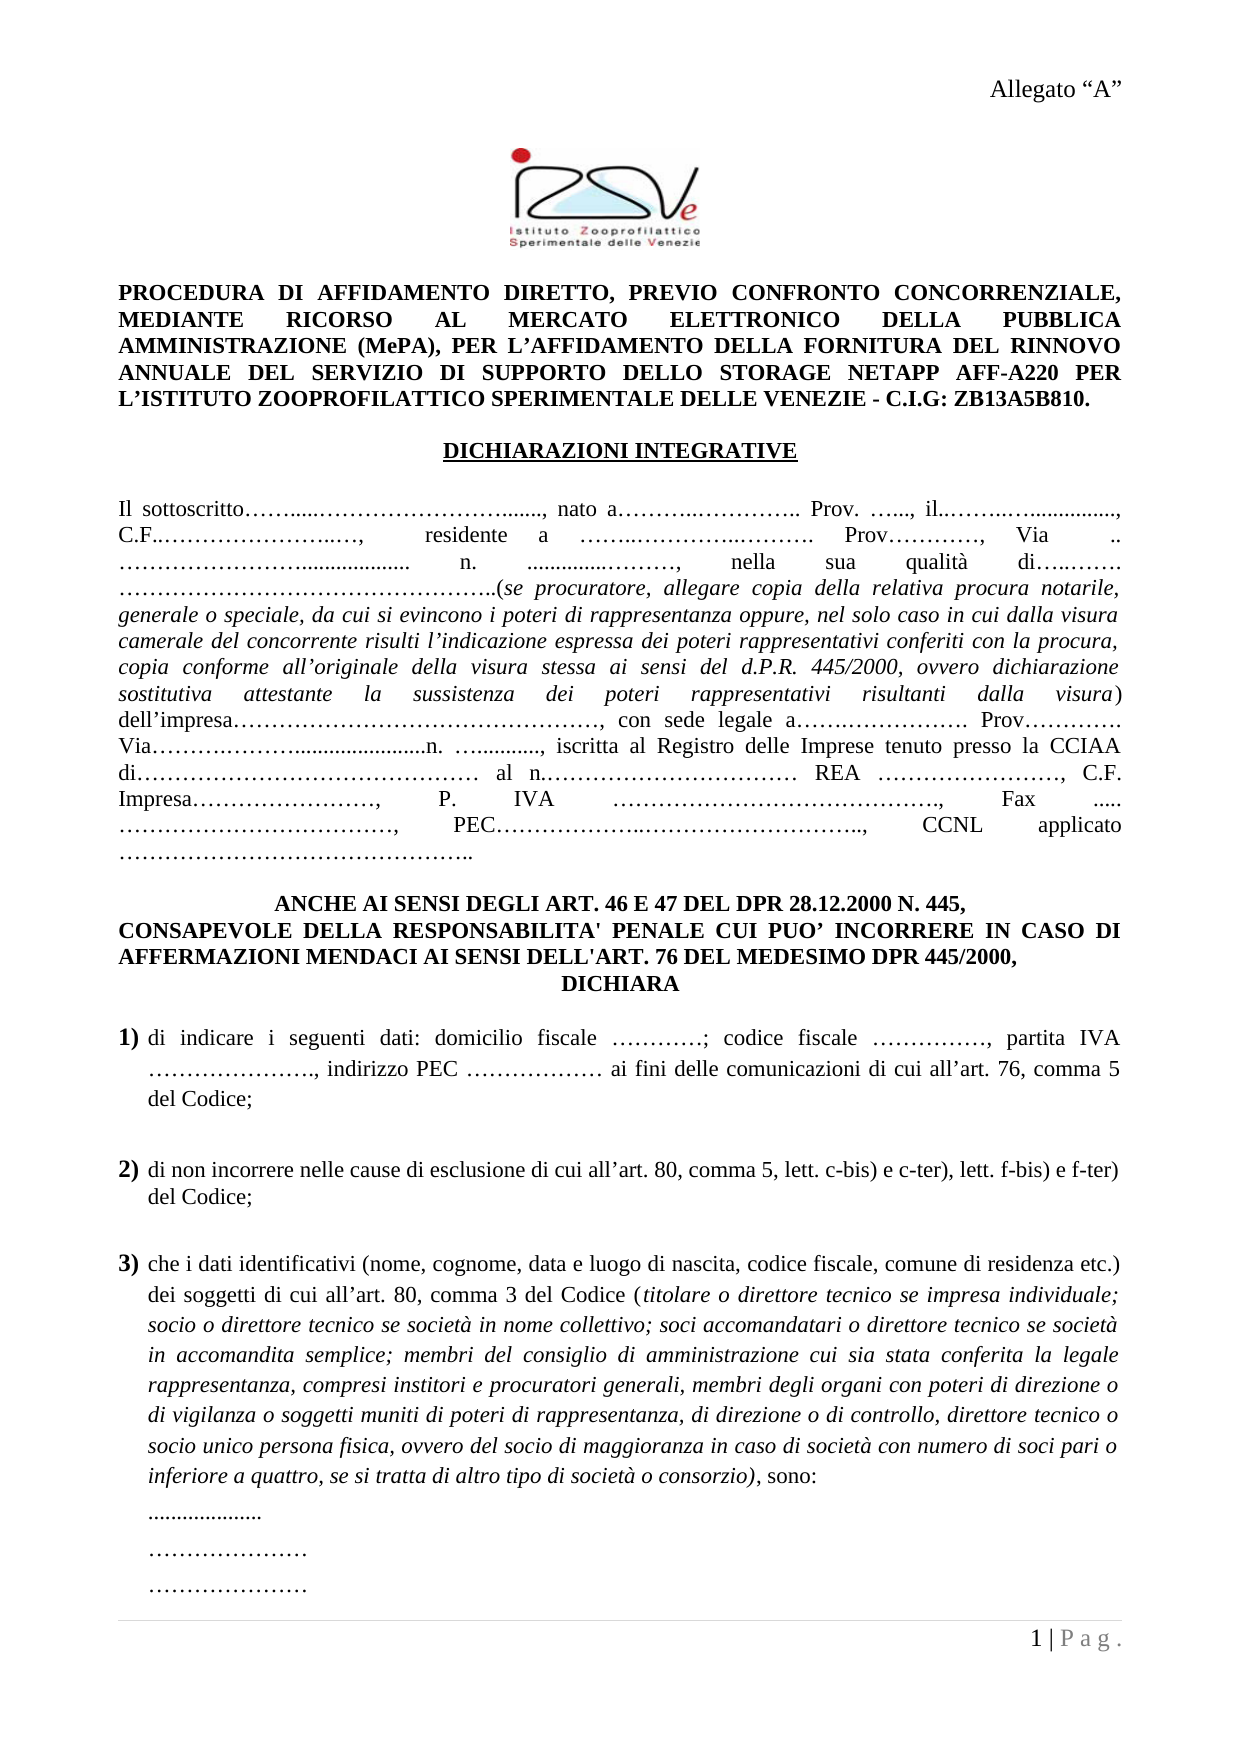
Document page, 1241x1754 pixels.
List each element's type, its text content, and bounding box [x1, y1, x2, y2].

list ………………… [148, 1571, 1122, 1598]
list di non incorrere nelle cause di esclusione di cui all’art. 80, comma 5, lett. c-bis) e c-ter), lett. f-bis) e f-ter) del Codice; [118, 1154, 1122, 1209]
text Il sottoscritto…….....……………………......., nato a………..………….. Prov. …..., il..……..…..............., C.F..…………………..…, residente a ……..…………..………. Prov…………, Via ..……………………................... n. ..............………, nella sua qualità di…..…….…………………………………………..(se procuratore, allegare copia della relativa procura notarile, generale o speciale, da cui si evincono i poteri di rappresentanza oppure, nel solo caso in cui dalla visura camerale del concorrente risulti l’indicazione espressa dei poteri rappresentativi conferiti con la procura, copia conforme all’originale della visura stessa ai sensi del d.P.R. 445/2000, ovvero dichiarazione sostitutiva attestante la sussistenza dei poteri rappresentativi risultanti dalla visura) dell’impresa…………………………………………, con sede legale a…….……………. Prov…………. Via……….……….......................n. …..........., iscritta al Registro delle Imprese tenuto presso la CCIAA di……………………………………… al n.…………………………… REA ……………………, C.F. Impresa……………………, P. IVA ……………………………………., Fax .....………………………………, PEC………………..……………………….., CCNL applicato ……………………………………….. [118, 495, 1122, 864]
text PROCEDURA DI AFFIDAMENTO DIRETTO, PREVIO CONFRONTO CONCORRENZIALE, MEDIANTE RICORSO AL MERCATO ELETTRONICO DELLA PUBBLICA AMMINISTRAZIONE (MePA), PER L’AFFIDAMENTO DELLA FORNITURA DEL RINNOVO ANNUALE DEL SERVIZIO DI SUPPORTO DELLO STORAGE NETAPP AFF-A220 PER L’ISTITUTO ZOOPROFILATTICO SPERIMENTALE DELLE VENEZIE - C.I.G: ZB13A5B810. [118, 279, 1122, 411]
list che i dati identificativi (nome, cognome, data e luogo di nascita, codice fiscale, comune di residenza etc.) dei soggetti di cui all’art. 80, comma 3 del Codice (titolare o direttore tecnico se impresa individuale; socio o direttore tecnico se società in nome collettivo; soci accomandatari o direttore tecnico se società in accomandita semplice; membri del consiglio di amministrazione cui sia stata conferita la legale rappresentanza, compresi institori e procuratori generali, membri degli organi con poteri di direzione o di vigilanza o soggetti muniti di poteri di rappresentanza, di direzione o di controllo, direttore tecnico o socio unico persona fisica, ovvero del socio di maggioranza in caso di società con numero di soci pari o inferiore a quattro, se si tratta di altro tipo di società o consorzio), sono: [118, 1248, 1122, 1488]
text ANCHE AI SENSI DEGLI ART. 46 E 47 DEL DPR 28.12.2000 N. 445, [118, 891, 1122, 917]
text DICHIARAZIONI INTEGRATIVE [118, 438, 1122, 464]
list ………………… [148, 1535, 1122, 1561]
text CONSAPEVOLE DELLA RESPONSABILITA' PENALE CUI PUO’ INCORRERE IN CASO DI AFFERMAZIONI MENDACI AI SENSI DELL'ART. 76 DEL MEDESIMO DPR 445/2000, [118, 917, 1122, 969]
text DICHIARA [118, 969, 1122, 996]
list .................... [148, 1498, 1122, 1525]
list di indicare i seguenti dati: domicilio fiscale …………; codice fiscale ……………, partita IVA …………………., indirizzo PEC ……………… ai fini delle comunicazioni di cui all’art. 76, comma 5 del Codice; [118, 1022, 1122, 1111]
